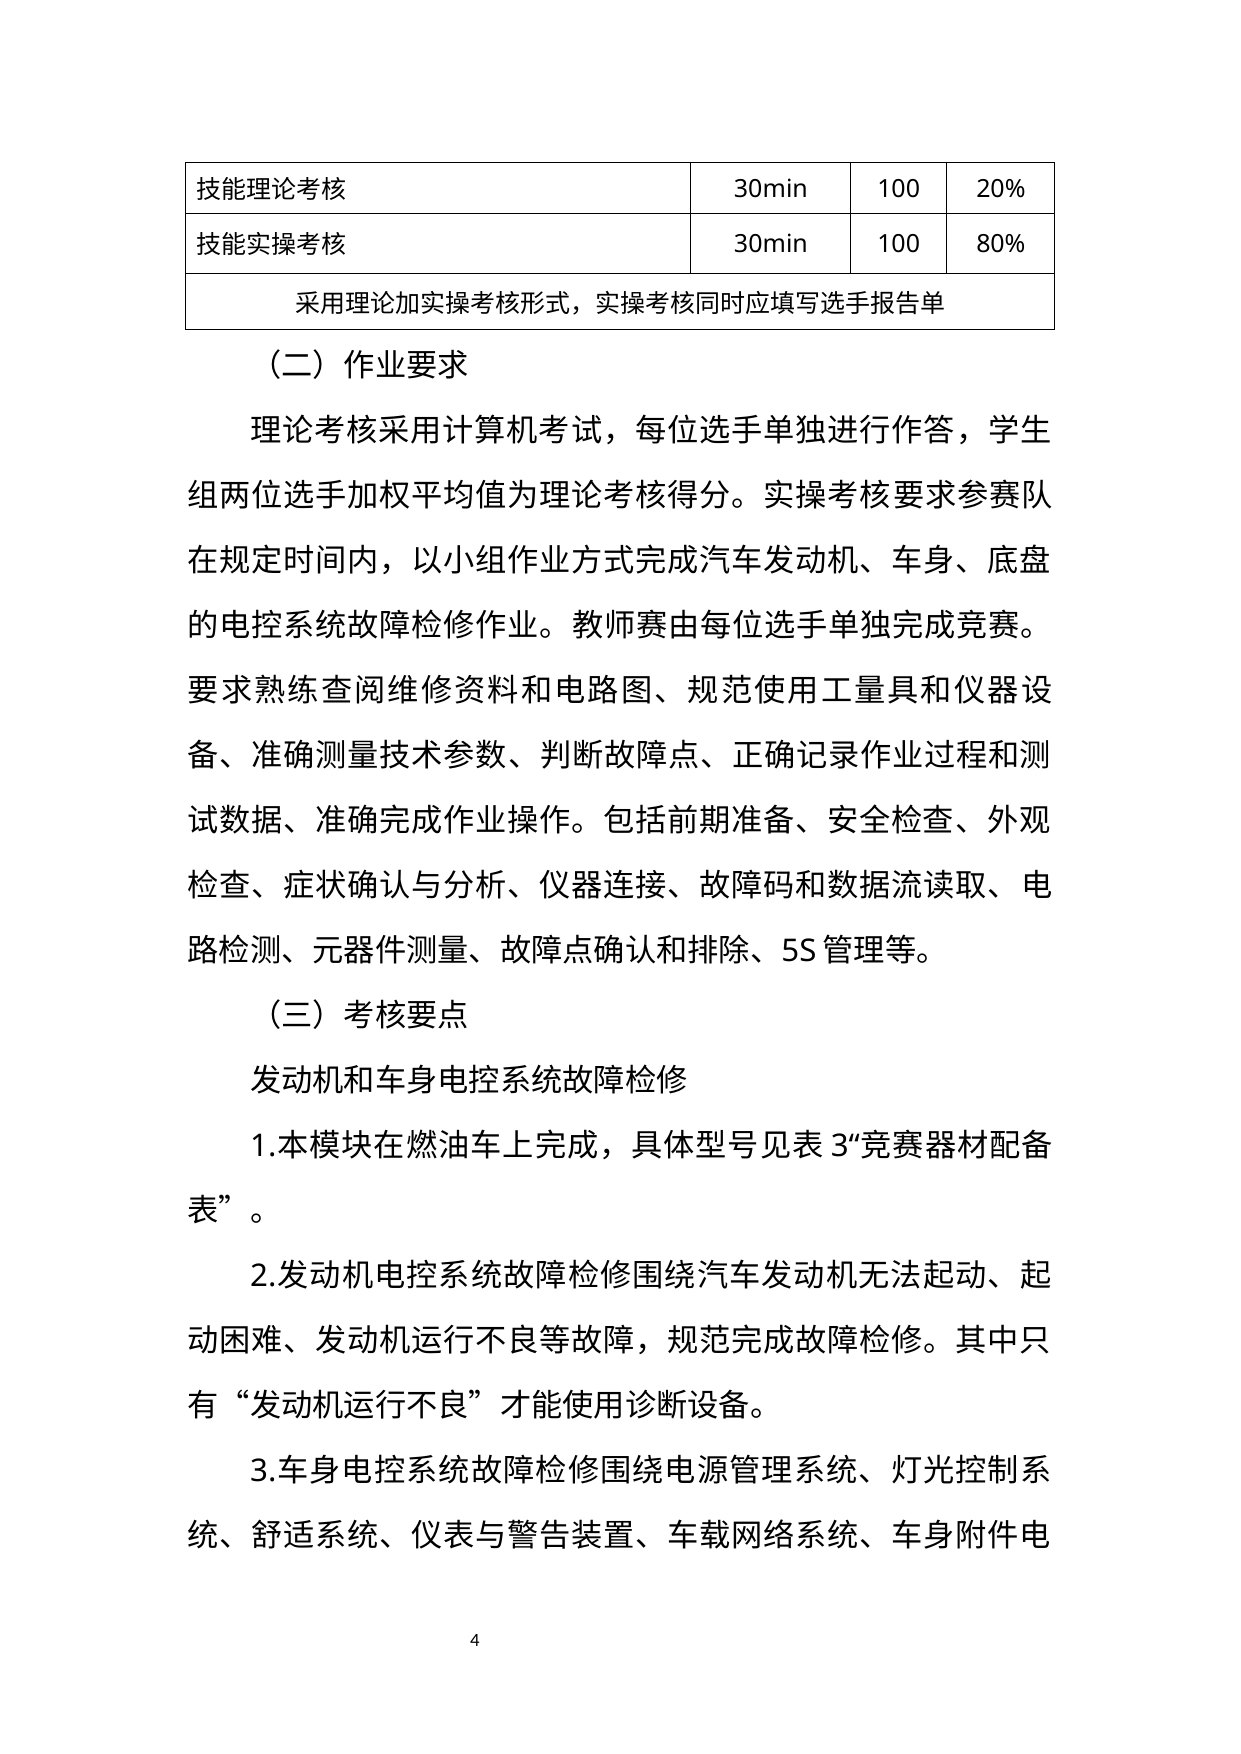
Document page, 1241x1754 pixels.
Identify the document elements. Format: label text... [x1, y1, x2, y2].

table_cell 100 [851, 214, 946, 273]
text 发动机和车身电控系统故障检修 [187, 1045, 1053, 1110]
text 2.发动机电控系统故障检修围绕汽车发动机无法起动、起动困难、发动机运行不良等故障，规范完成故障检修。其中只有“发动机运行不良”才能使用诊断设备。 [187, 1240, 1053, 1435]
text 1.本模块在燃油车上完成，具体型号见表3“竞赛器材配备表”。 [187, 1110, 1053, 1240]
table_cell 80% [947, 214, 1054, 273]
text （三）考核要点 [187, 980, 1053, 1045]
text （二）作业要求 [187, 330, 1053, 395]
table_cell 采用理论加实操考核形式，实操考核同时应填写选手报告单 [186, 274, 1054, 329]
table_cell 技能实操考核 [186, 214, 690, 273]
table_cell 30min [691, 163, 850, 212]
table_cell 技能理论考核 [186, 163, 690, 212]
text 理论考核采用计算机考试，每位选手单独进行作答，学生组两位选手加权平均值为理论考核得分。实操考核要求参赛队在规定时间内，以小组作业方式完成汽车发动机、车身、底盘的电控系统故障检修作业。教师赛由每位选手单独完成竞赛。要求熟练查阅维修资料和电路图、规范使用工量具和仪器设备、准确测量技术参数、判断故障点、正确记录作业过程和测试数据、准确完成作业操作。包括前期准备、安全检查、外观检查、症状确认与分析、仪器连接、故障码和数据流读取、电路检测、元器件测量、故障点确认和排除、5S管理等。 [187, 395, 1053, 980]
table_cell 20% [947, 163, 1054, 212]
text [187, 1435, 1053, 1565]
table_cell 30min [691, 214, 850, 273]
table_cell 100 [851, 163, 946, 212]
